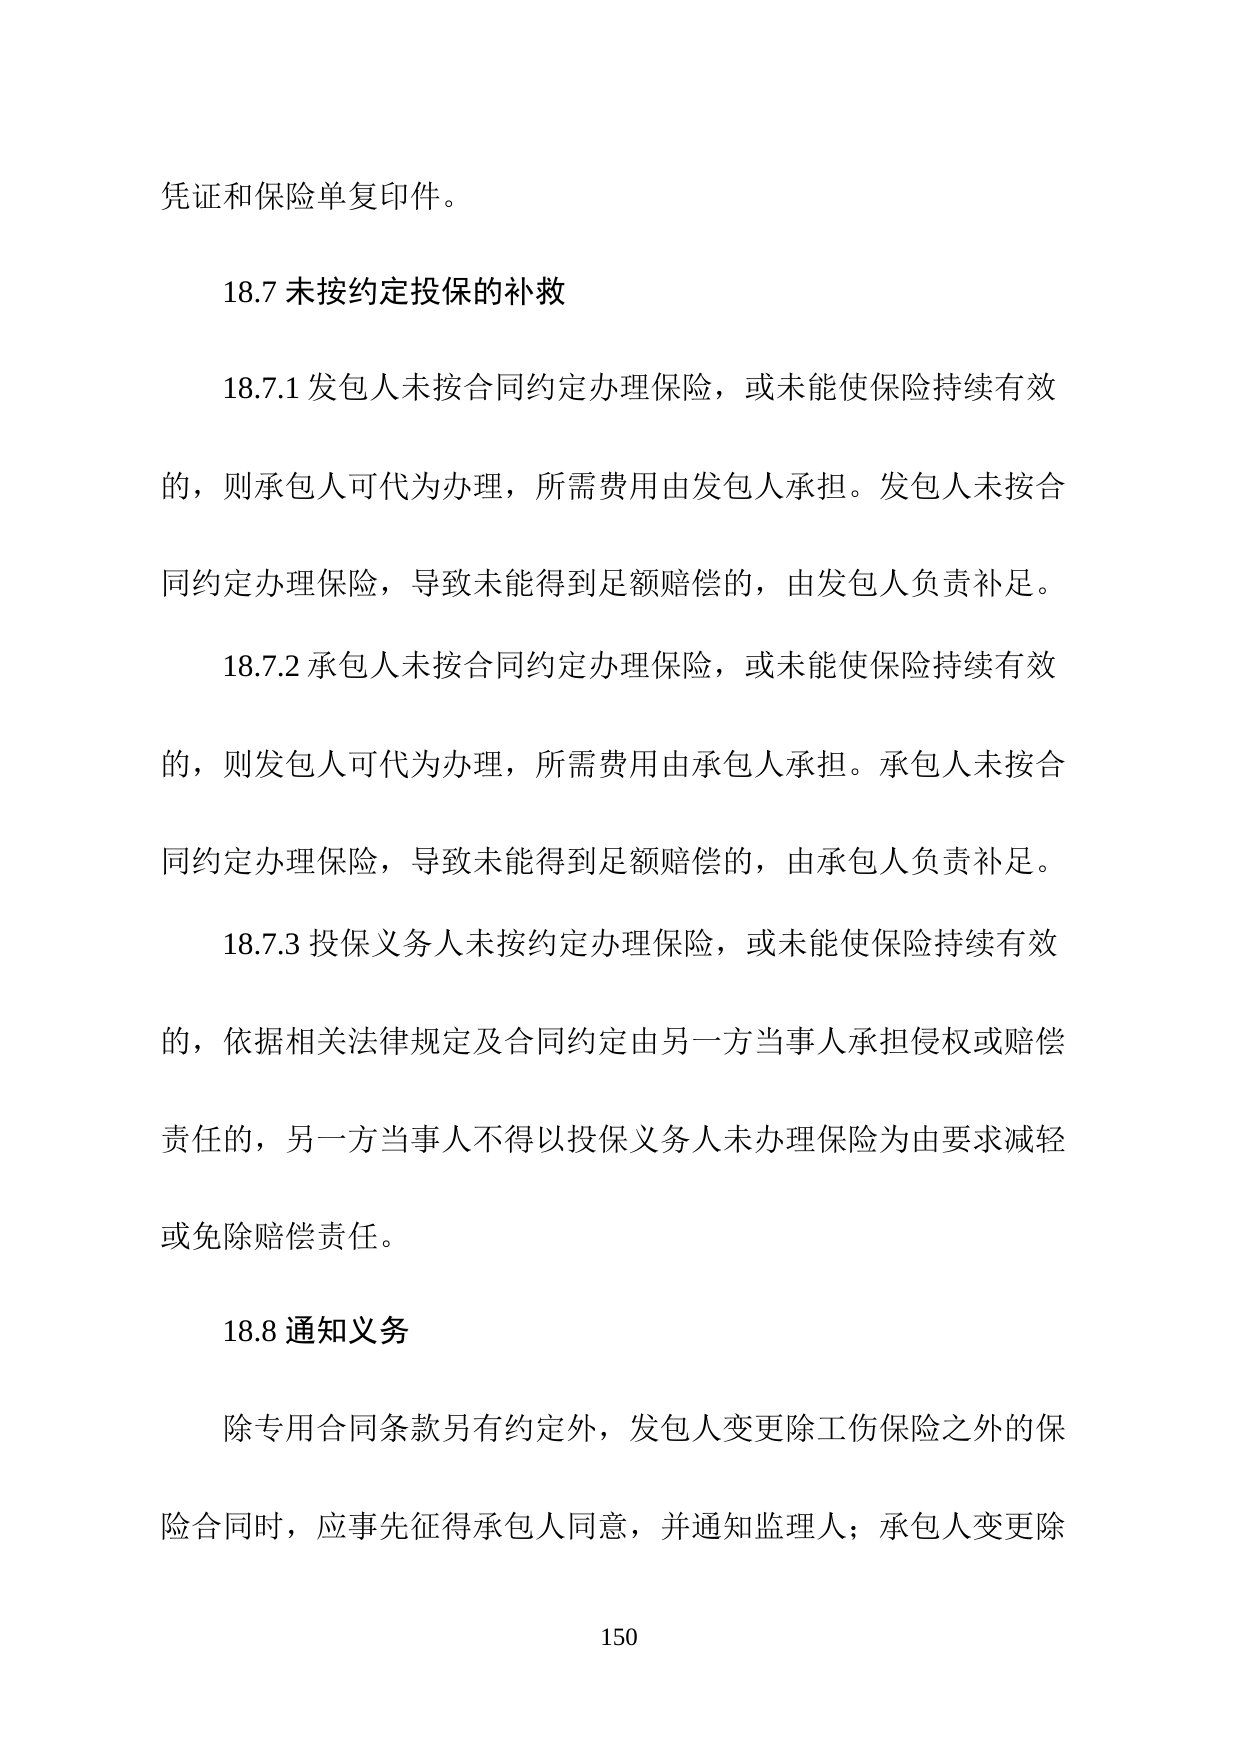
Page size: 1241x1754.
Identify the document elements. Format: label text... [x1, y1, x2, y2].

text 18.7.1发包人未按合同约定办理保险，或未能使保险持续有效的，则承包人可代为办理，所需费用由发包人承担。发包人未按合同约定办理保险，导致未能得到足额赔偿的，由发包人负责补足。 [159, 354, 1078, 614]
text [159, 162, 1078, 227]
text 18.8 通知义务 [159, 1297, 1078, 1362]
text 18.7.3 投保义务人未按约定办理保险，或未能使保险持续有效的，依据相关法律规定及合同约定由另一方当事人承担侵权或赔偿责任的，另一方当事人不得以投保义务人未办理保险为由要求减轻或免除赔偿责任。 [159, 909, 1078, 1267]
text 18.7 未按约定投保的补救 [159, 257, 1078, 322]
text 18.7.2承包人未按合同约定办理保险，或未能使保险持续有效的，则发包人可代为办理，所需费用由承包人承担。承包人未按合同约定办理保险，导致未能得到足额赔偿的，由承包人负责补足。 [159, 632, 1078, 892]
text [159, 1394, 1078, 1556]
